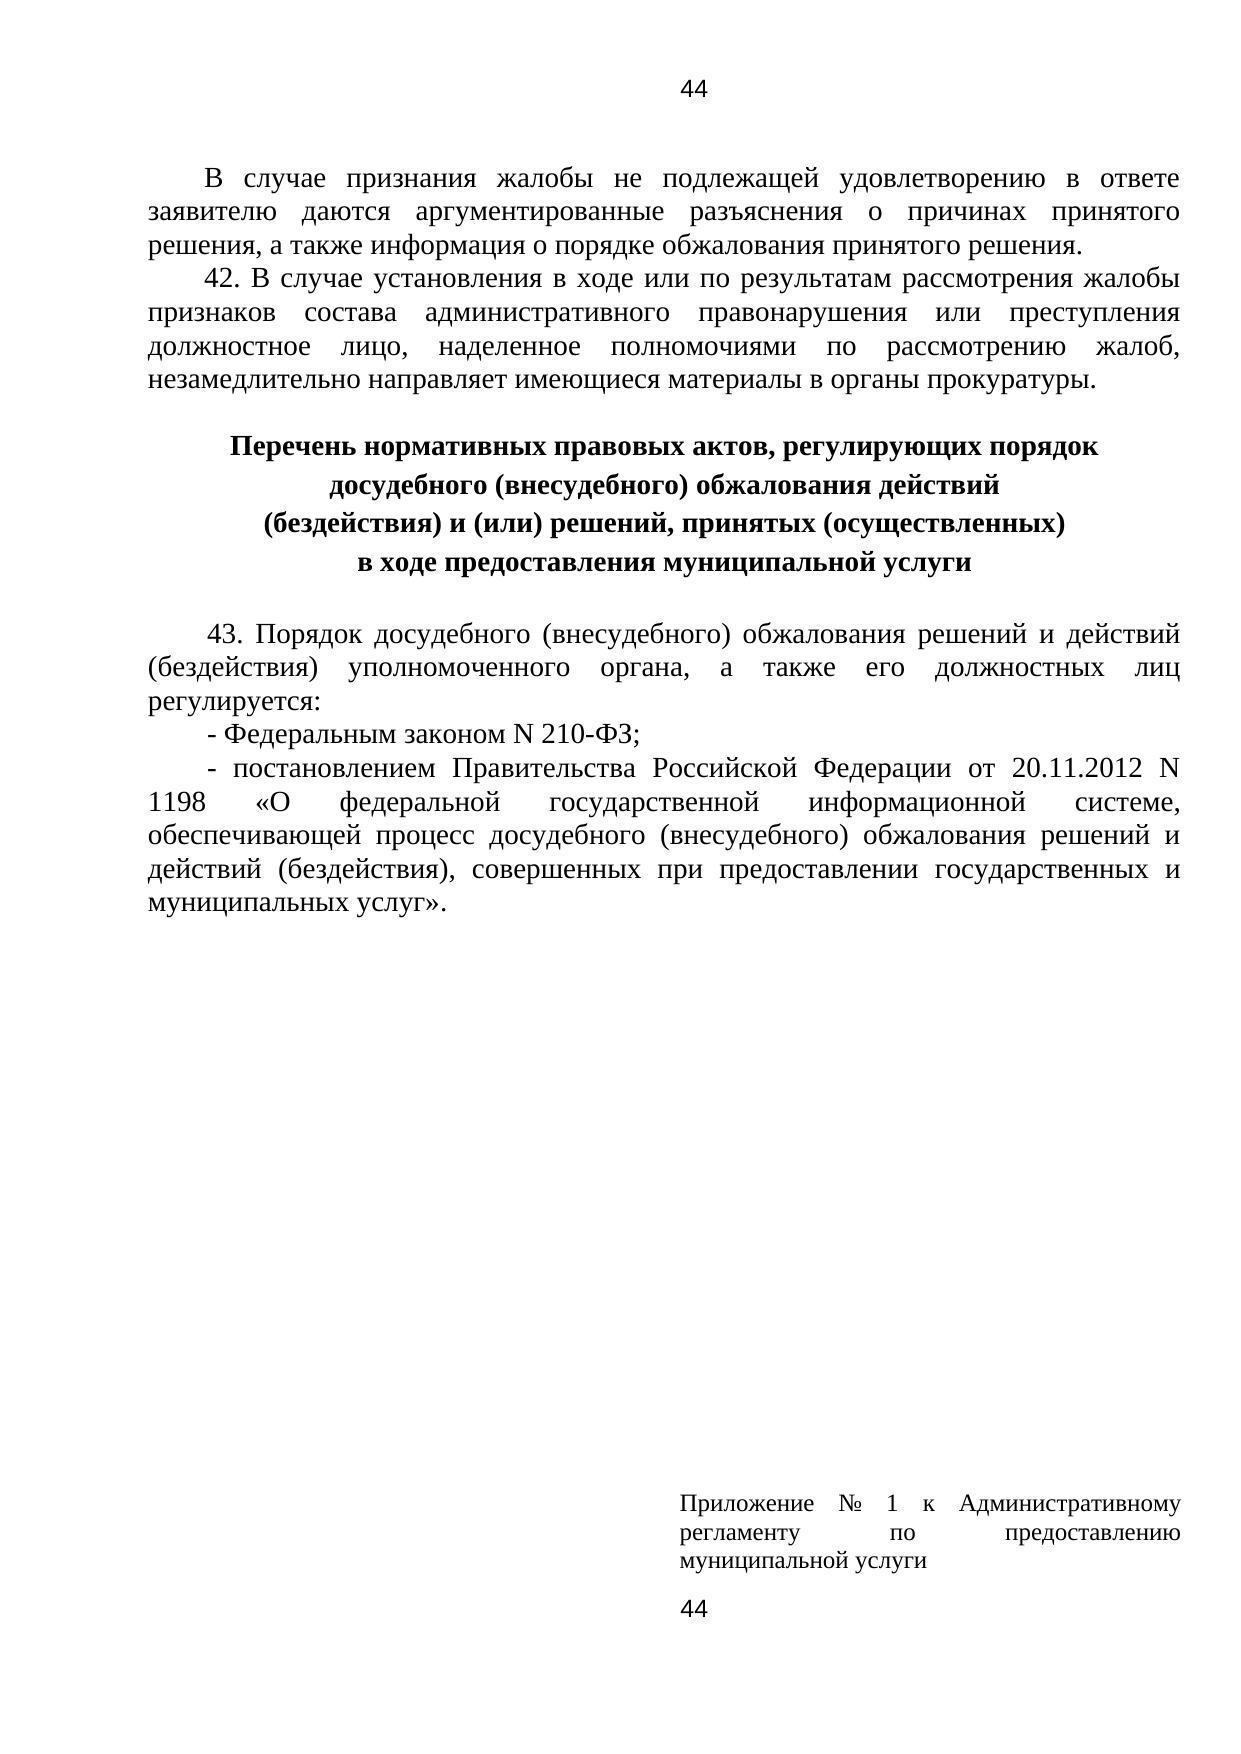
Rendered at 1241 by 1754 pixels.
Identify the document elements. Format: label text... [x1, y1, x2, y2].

subtitle в ходе предоставления муниципальной услуги [148, 544, 1181, 577]
subtitle Перечень нормативных правовых актов, регулирующих порядок [148, 428, 1181, 462]
text 43. Порядок досудебного (внесудебного) обжалования решений и действий (бездействия) уполномоченного органа, а также его должностных лиц регулируется: [148, 616, 1181, 717]
subtitle (бездействия) и (или) решений, принятых (осуществленных) [148, 505, 1181, 539]
text 42. В случае установления в ходе или по результатам рассмотрения жалобы признаков состава административного правонарушения или преступления должностное лицо, наделенное полномочиями по рассмотрению жалоб, незамедлительно направляет имеющиеся материалы в органы прокуратуры. [148, 261, 1181, 395]
text - постановлением Правительства Российской Федерации от 20.11.2012 N 1198 «О федеральной государственной информационной системе, обеспечивающей процесс досудебного (внесудебного) обжалования решений и действий (бездействия), совершенных при предоставлении государственных и муниципальных услуг». [148, 750, 1181, 918]
text Приложение № 1 к Административному регламенту по предоставлению муниципальной услуги [679, 1488, 1181, 1574]
text - Федеральным законом N 210-ФЗ; [148, 717, 1181, 750]
text В случае признания жалобы не подлежащей удовлетворению в ответе заявителю даются аргументированные разъяснения о причинах принятого решения, а также информация о порядке обжалования принятого решения. [148, 160, 1181, 261]
subtitle досудебного (внесудебного) обжалования действий [148, 467, 1181, 500]
